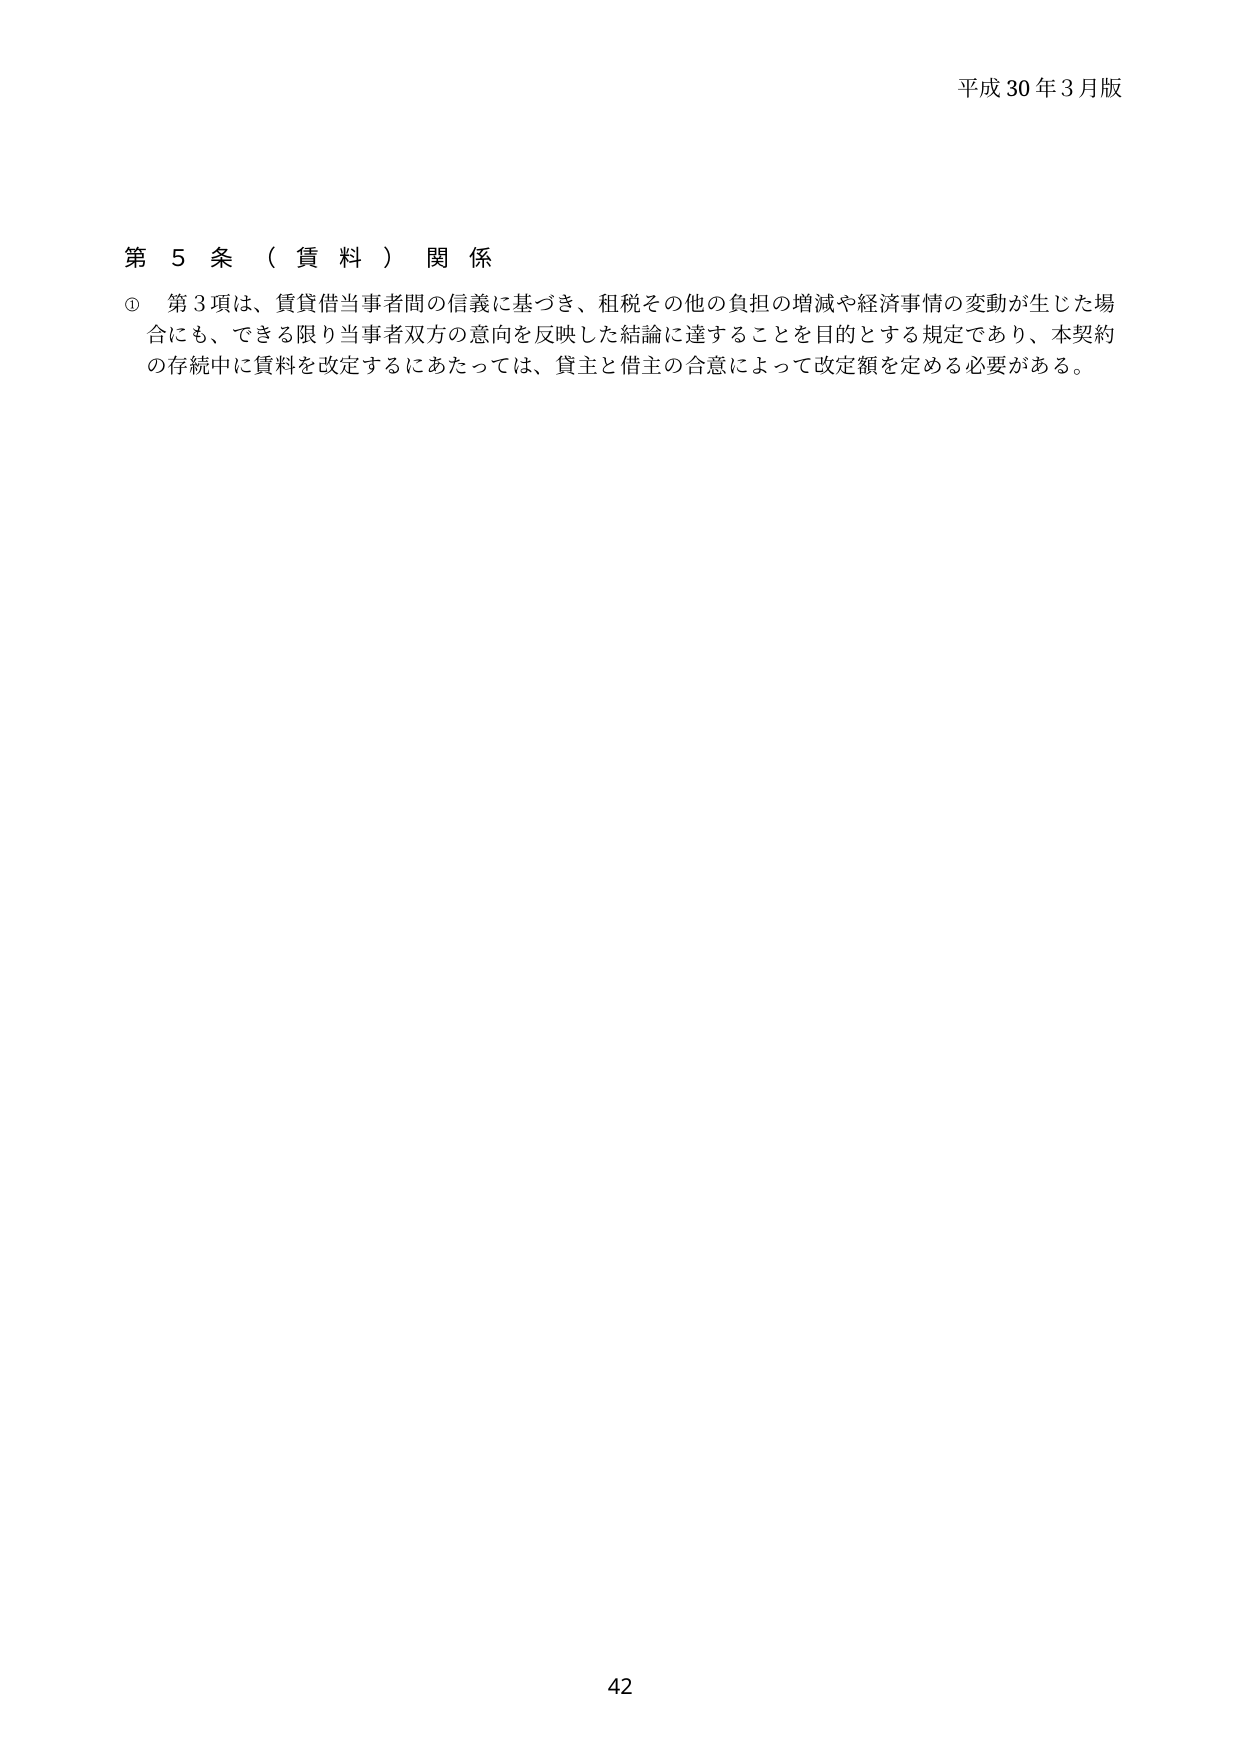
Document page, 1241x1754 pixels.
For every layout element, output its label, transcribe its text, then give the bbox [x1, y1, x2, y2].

text 第５条（賃料）関係 [124, 225, 1116, 287]
text ① 第３項は、賃貸借当事者間の信義に基づき、租税その他の負担の増減や経済事情の変動が生じた場合にも、できる限り当事者双方の意向を反映した結論に達することを目的とする規定であり、本契約の存続中に賃料を改定するにあたっては、貸主と借主の合意によって改定額を定める必要がある。 [124, 287, 1116, 380]
